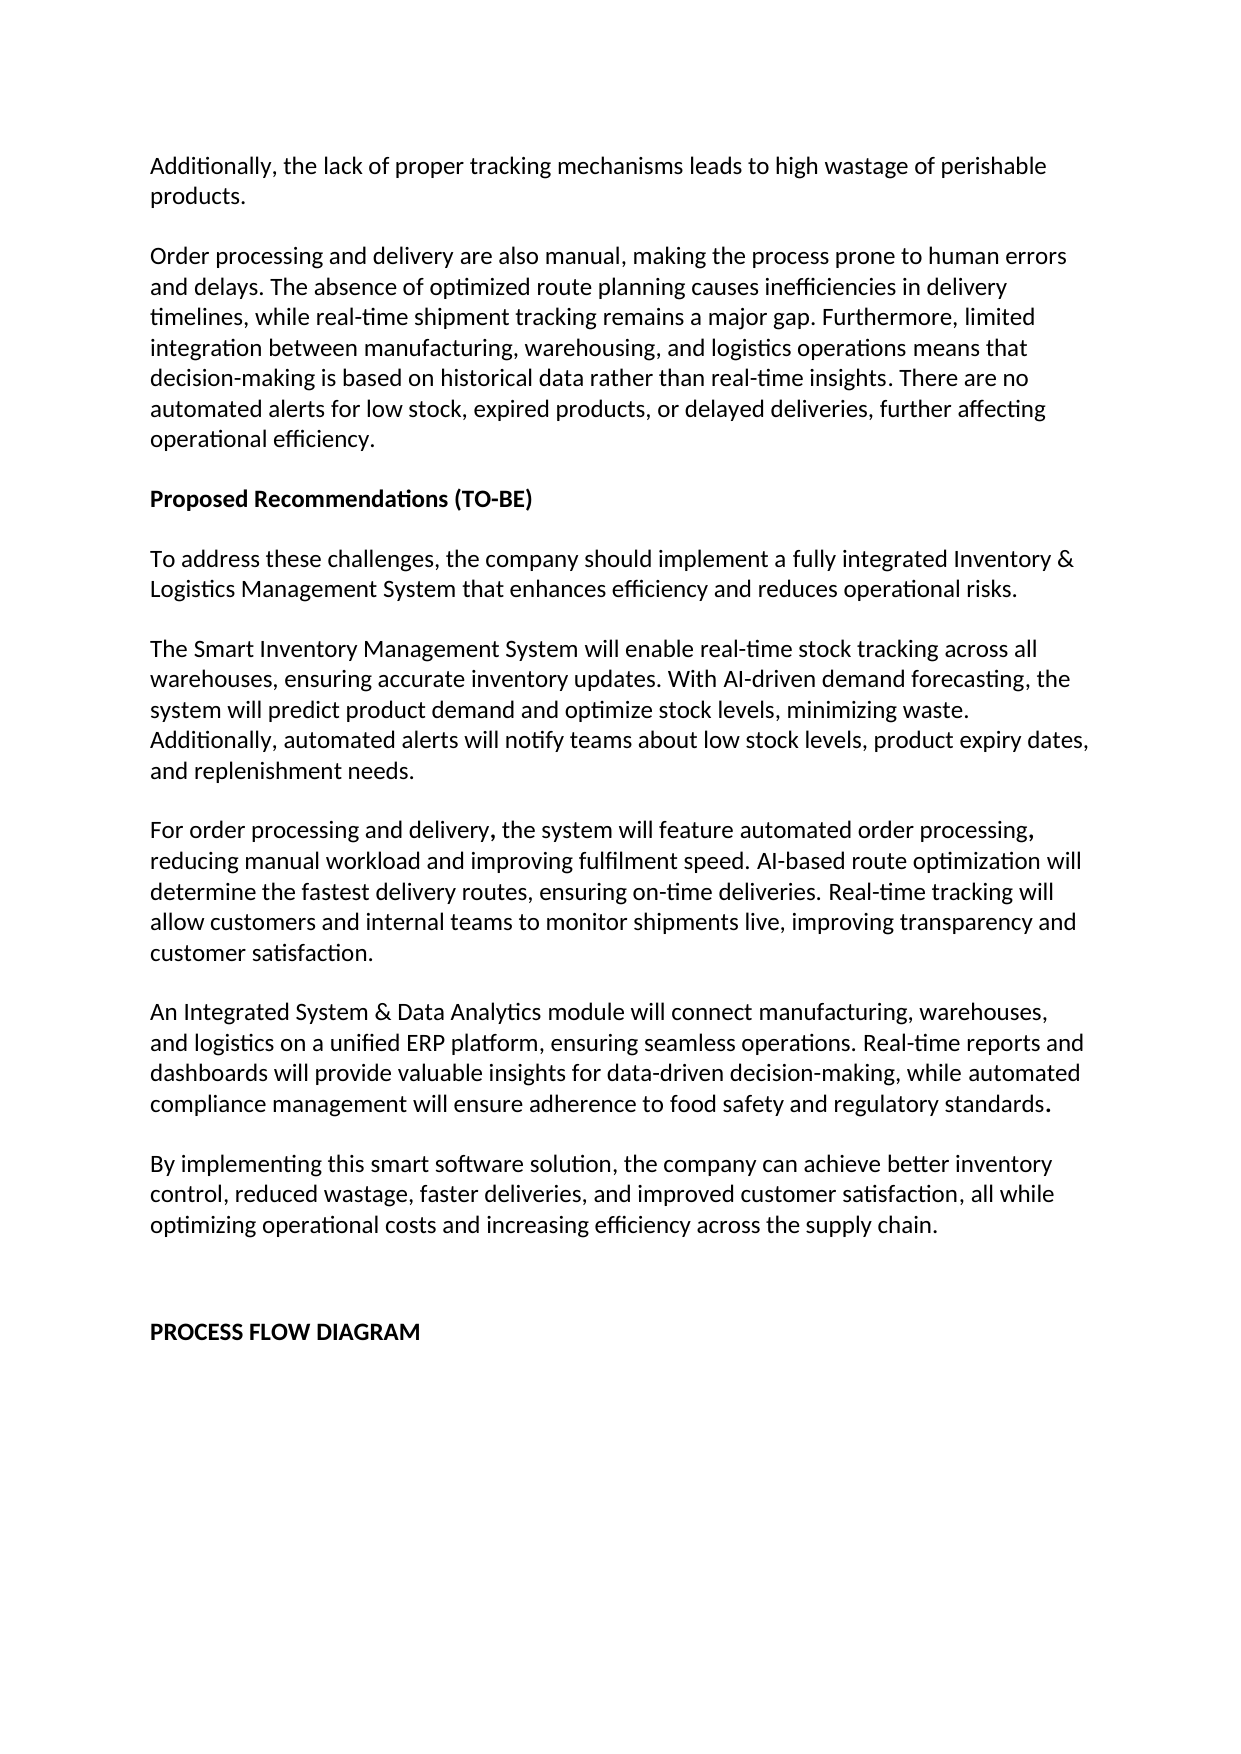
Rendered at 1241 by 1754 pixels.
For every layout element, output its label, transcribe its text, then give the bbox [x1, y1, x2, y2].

text An Integrated System & Data Analytics module will connect manufacturing, warehouses, and logistics on a unified ERP platform, ensuring seamless operations. Real-time reports and dashboards will provide valuable insights for data-driven decision-making, while automated compliance management will ensure adherence to food safety and regulatory standards. [150, 996, 1090, 1118]
text To address these challenges, the company should implement a fully integrated Inventory & Logistics Management System that enhances efficiency and reduces operational risks. [150, 543, 1090, 604]
subtitle Proposed Recommendations (TO-BE) [150, 483, 1090, 513]
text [150, 150, 1090, 211]
text By implementing this smart software solution, the company can achieve better inventory control, reduced wastage, faster deliveries, and improved customer satisfaction, all while optimizing operational costs and increasing efficiency across the supply chain. [150, 1148, 1090, 1239]
text Order processing and delivery are also manual, making the process prone to human errors and delays. The absence of optimized route planning causes inefficiencies in delivery timelines, while real-time shipment tracking remains a major gap. Furthermore, limited integration between manufacturing, warehousing, and logistics operations means that decision-making is based on historical data rather than real-time insights. There are no automated alerts for low stock, expired products, or delayed deliveries, further affecting operational efficiency. [150, 240, 1090, 454]
text PROCESS FLOW DIAGRAM [150, 1316, 1090, 1346]
text For order processing and delivery, the system will feature automated order processing, reducing manual workload and improving fulfilment speed. AI-based route optimization will determine the fastest delivery routes, ensuring on-time deliveries. Real-time tracking will allow customers and internal teams to monitor shipments live, improving transparency and customer satisfaction. [150, 815, 1090, 967]
text The Smart Inventory Management System will enable real-time stock tracking across all warehouses, ensuring accurate inventory updates. With AI-driven demand forecasting, the system will predict product demand and optimize stock levels, minimizing waste. Additionally, automated alerts will notify teams about low stock levels, product expiry dates, and replenishment needs. [150, 633, 1090, 786]
